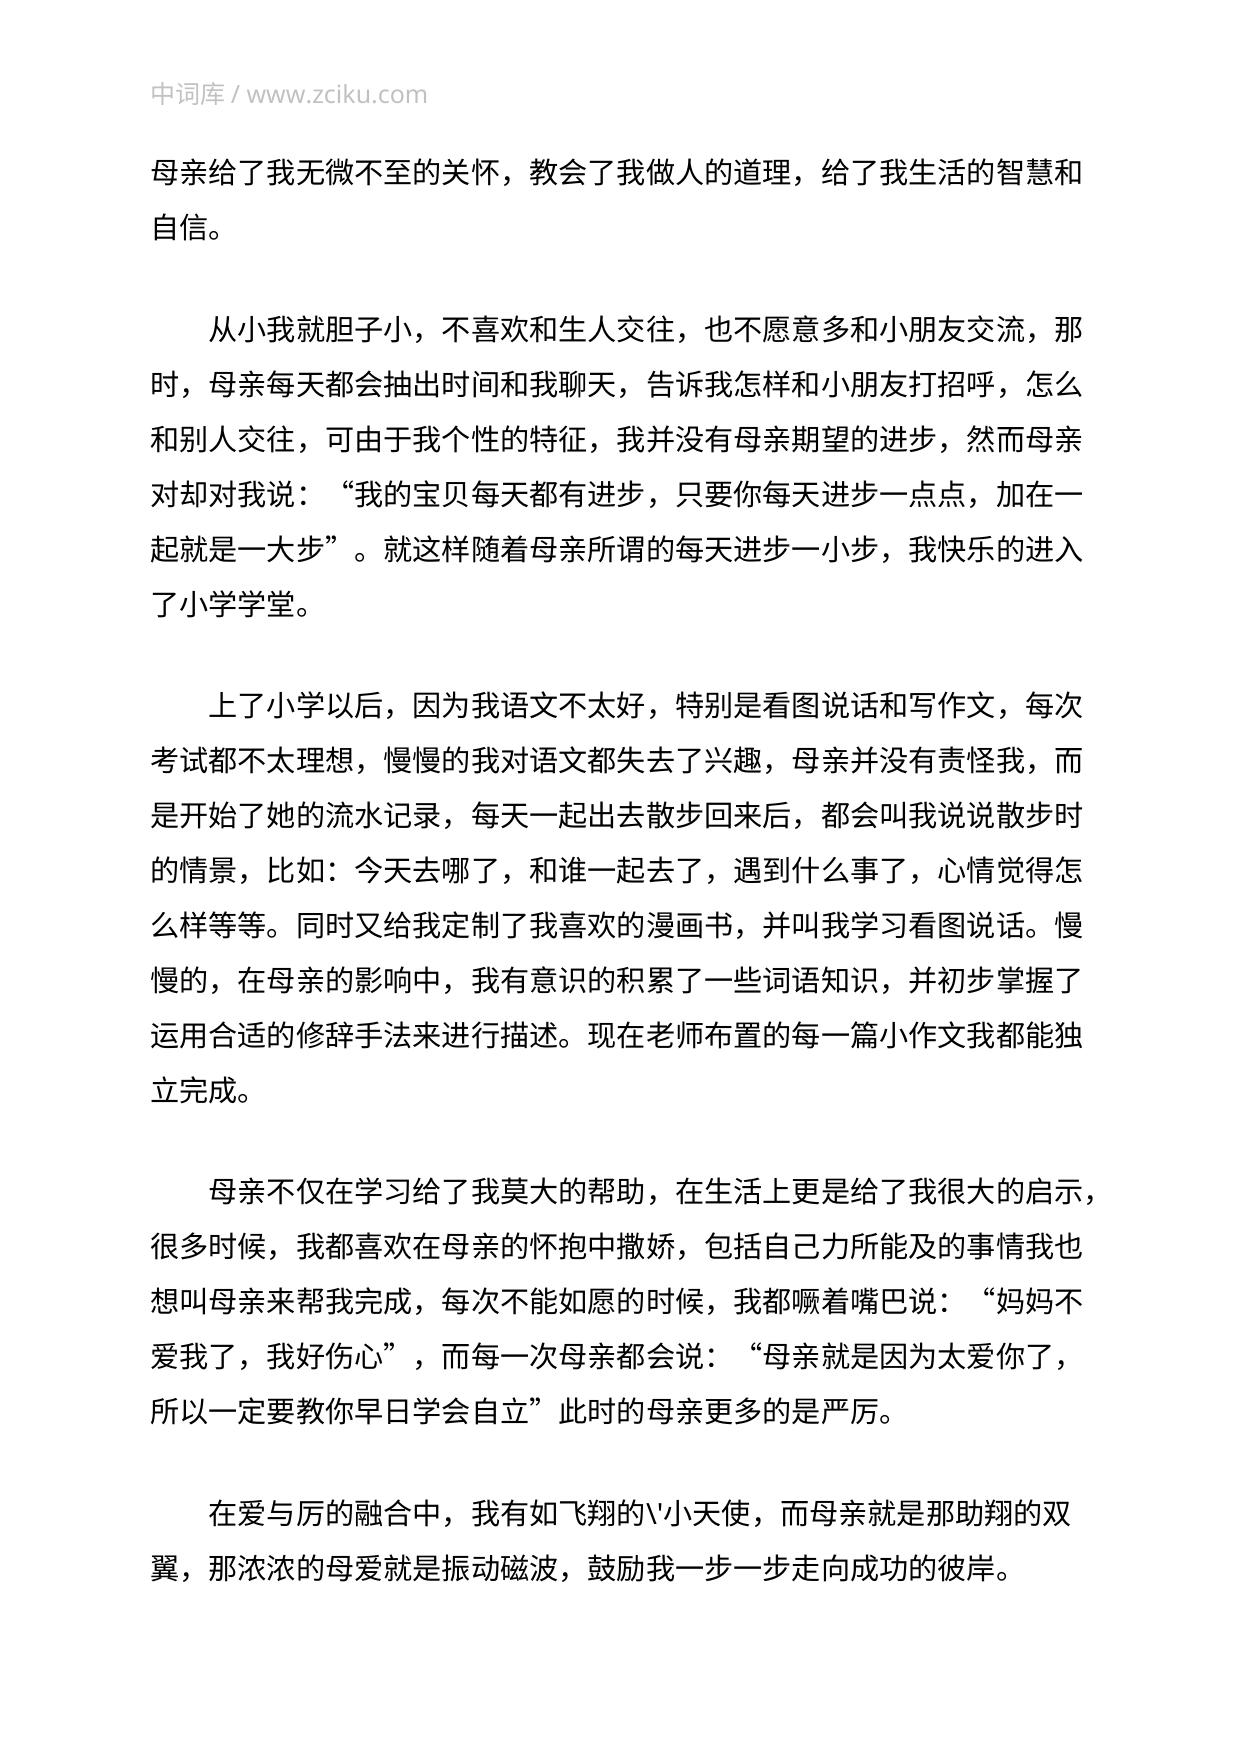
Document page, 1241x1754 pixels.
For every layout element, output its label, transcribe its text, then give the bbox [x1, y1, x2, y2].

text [150, 150, 1090, 247]
text 从小我就胆子小，不喜欢和生人交往，也不愿意多和小朋友交流，那时，母亲每天都会抽出时间和我聊天，告诉我怎样和小朋友打招呼，怎么和别人交往，可由于我个性的特征，我并没有母亲期望的进步，然而母亲对却对我说：“我的宝贝每天都有进步，只要你每天进步一点点，加在一起就是一大步”。就这样随着母亲所谓的每天进步一小步，我快乐的进入了小学学堂。 [150, 307, 1090, 623]
text 在爱与厉的融合中，我有如飞翔的\'小天使，而母亲就是那助翔的双翼，那浓浓的母爱就是振动磁波，鼓励我一步一步走向成功的彼岸。 [150, 1490, 1090, 1588]
text 上了小学以后，因为我语文不太好，特别是看图说话和写作文，每次考试都不太理想，慢慢的我对语文都失去了兴趣，母亲并没有责怪我，而是开始了她的流水记录，每天一起出去散步回来后，都会叫我说说散步时的情景，比如：今天去哪了，和谁一起去了，遇到什么事了，心情觉得怎么样等等。同时又给我定制了我喜欢的漫画书，并叫我学习看图说话。慢慢的，在母亲的影响中，我有意识的积累了一些词语知识，并初步掌握了运用合适的修辞手法来进行描述。现在老师布置的每一篇小作文我都能独立完成。 [150, 683, 1090, 1109]
text 母亲不仅在学习给了我莫大的帮助，在生活上更是给了我很大的启示，很多时候，我都喜欢在母亲的怀抱中撒娇，包括自己力所能及的事情我也想叫母亲来帮我完成，每次不能如愿的时候，我都噘着嘴巴说：“妈妈不爱我了，我好伤心”，而每一次母亲都会说：“母亲就是因为太爱你了，所以一定要教你早日学会自立”此时的母亲更多的是严厉。 [150, 1169, 1090, 1431]
